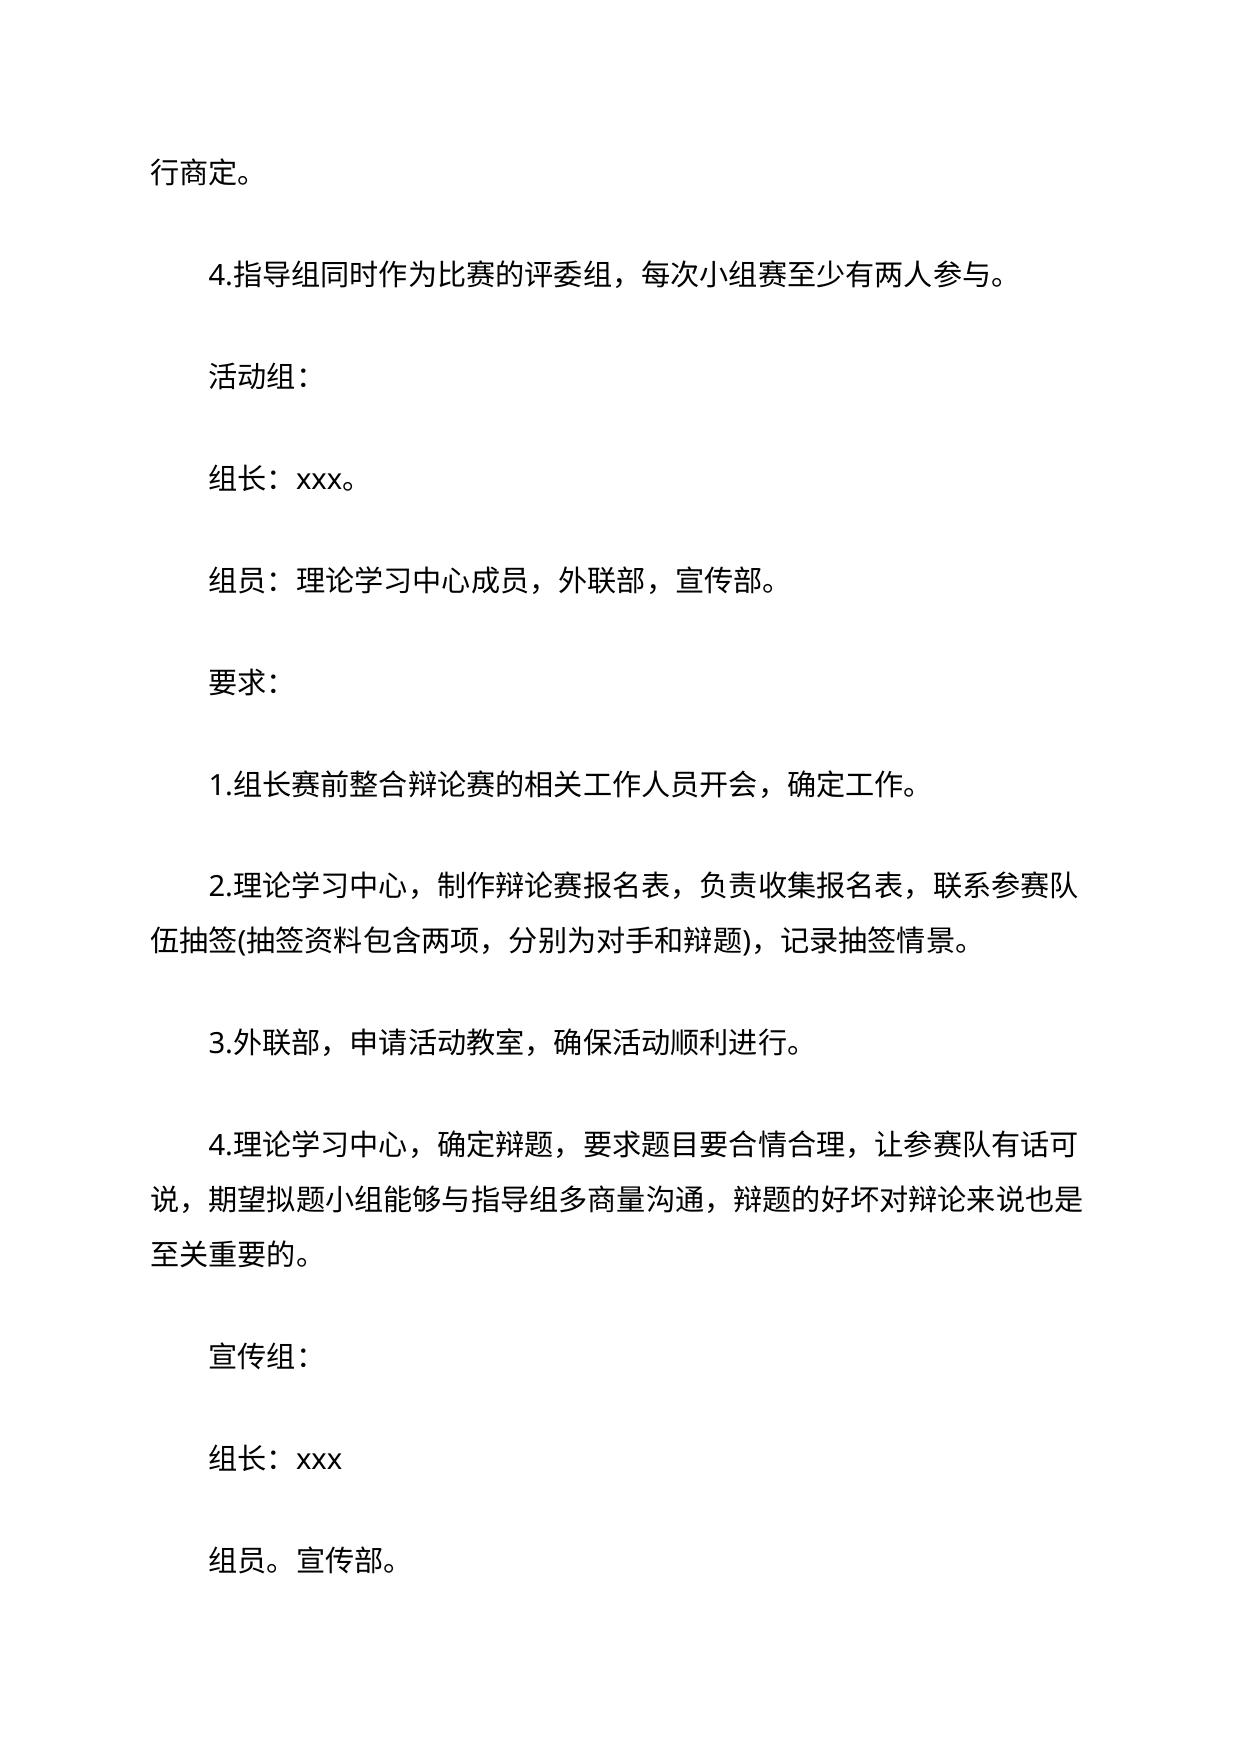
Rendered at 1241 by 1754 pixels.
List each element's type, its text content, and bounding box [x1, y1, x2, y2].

text 1.组长赛前整合辩论赛的相关工作人员开会，确定工作。 [150, 761, 1090, 803]
text 3.外联部，申请活动教室，确保活动顺利进行。 [150, 1020, 1090, 1062]
text 宣传组： [150, 1334, 1090, 1376]
text 要求： [150, 659, 1090, 702]
text 组员：理论学习中心成员，外联部，宣传部。 [150, 557, 1090, 600]
text 组长：xxx [150, 1435, 1090, 1478]
text 2.理论学习中心，制作辩论赛报名表，负责收集报名表，联系参赛队伍抽签(抽签资料包含两项，分别为对手和辩题)，记录抽签情景。 [150, 863, 1090, 960]
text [150, 150, 1090, 192]
text 活动组： [150, 354, 1090, 396]
text 组员。宣传部。 [150, 1537, 1090, 1580]
text 4.理论学习中心，确定辩题，要求题目要合情合理，让参赛队有话可说，期望拟题小组能够与指导组多商量沟通，辩题的好坏对辩论来说也是至关重要的。 [150, 1122, 1090, 1274]
text 4.指导组同时作为比赛的评委组，每次小组赛至少有两人参与。 [150, 252, 1090, 294]
text 组长：xxx。 [150, 456, 1090, 498]
